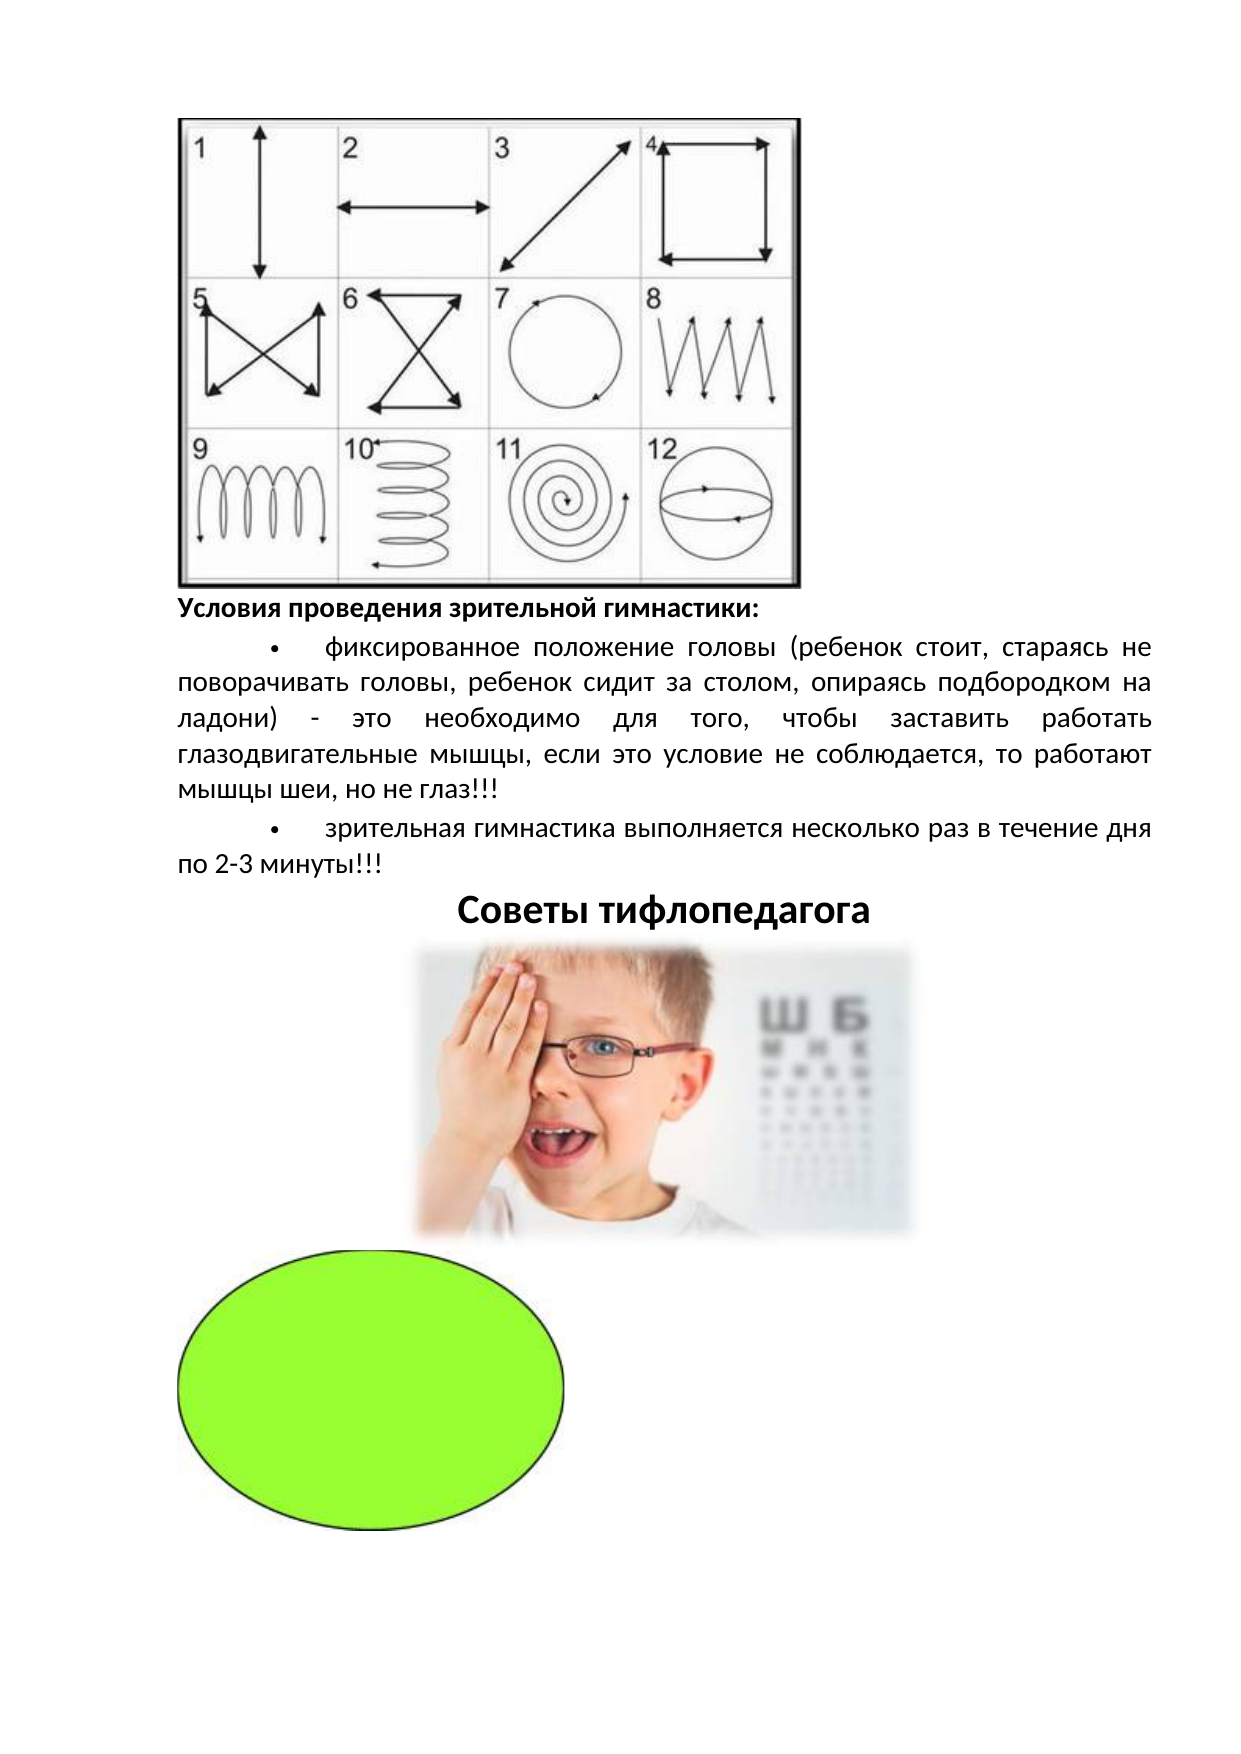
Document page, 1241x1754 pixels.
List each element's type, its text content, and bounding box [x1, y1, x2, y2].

text Советы тифлопедагога [177, 883, 1152, 934]
picture [177, 934, 927, 1531]
list фиксированное положение головы (ребенок стоит, стараясь не поворачивать головы, ребенок сидит за столом, опираясь подбородком на ладони) - это необходимо для того, чтобы заставить работать глазодвигательные мышцы, если это условие не соблюдается, то работают мышцы шеи, но не глаз!!! [177, 628, 1152, 806]
list зрительная гимнастика выполняется несколько раз в течение дня по 2-3 минуты!!! [177, 809, 1152, 880]
text Условия проведения зрительной гимнастики: [177, 589, 1152, 625]
picture [177, 118, 802, 589]
